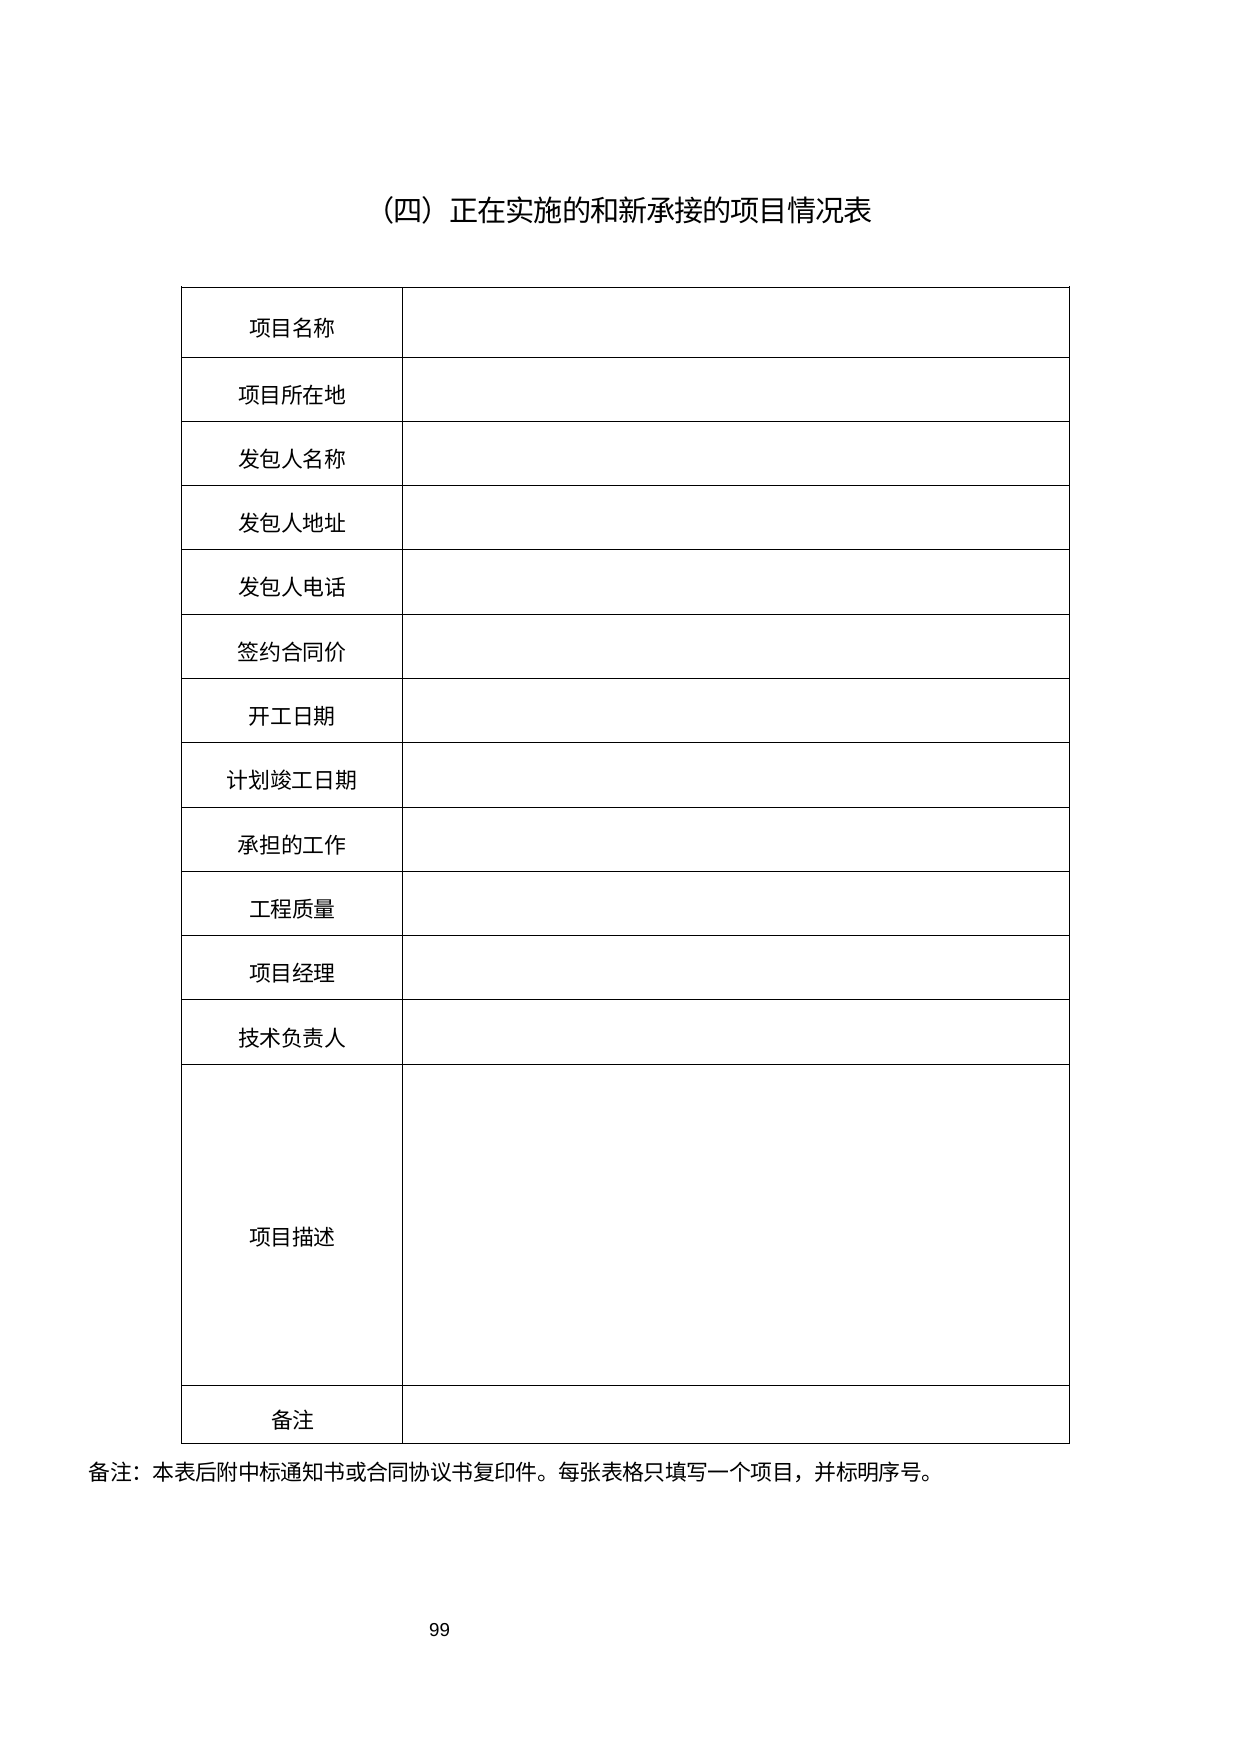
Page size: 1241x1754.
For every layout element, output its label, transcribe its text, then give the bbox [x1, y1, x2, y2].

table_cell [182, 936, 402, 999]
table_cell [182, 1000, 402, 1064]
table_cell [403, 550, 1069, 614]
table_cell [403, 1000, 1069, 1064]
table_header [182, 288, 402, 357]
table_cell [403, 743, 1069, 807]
text （四）正在实施的和新承接的项目情况表 [88, 195, 1069, 228]
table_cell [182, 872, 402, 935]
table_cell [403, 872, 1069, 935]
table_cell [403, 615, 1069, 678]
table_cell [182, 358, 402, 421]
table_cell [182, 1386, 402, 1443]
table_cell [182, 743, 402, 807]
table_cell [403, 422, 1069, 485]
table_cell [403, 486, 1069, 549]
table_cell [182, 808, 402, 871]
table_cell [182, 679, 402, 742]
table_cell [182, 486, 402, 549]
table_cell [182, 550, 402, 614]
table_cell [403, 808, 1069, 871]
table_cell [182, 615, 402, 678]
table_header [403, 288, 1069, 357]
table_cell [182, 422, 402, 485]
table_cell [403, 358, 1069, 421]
text 备注：本表后附中标通知书或合同协议书复印件。每张表格只填写一个项目，并标明序号。 [88, 1462, 1069, 1486]
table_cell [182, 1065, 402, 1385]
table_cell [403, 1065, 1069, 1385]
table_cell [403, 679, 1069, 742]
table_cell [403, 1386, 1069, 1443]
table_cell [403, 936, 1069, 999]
